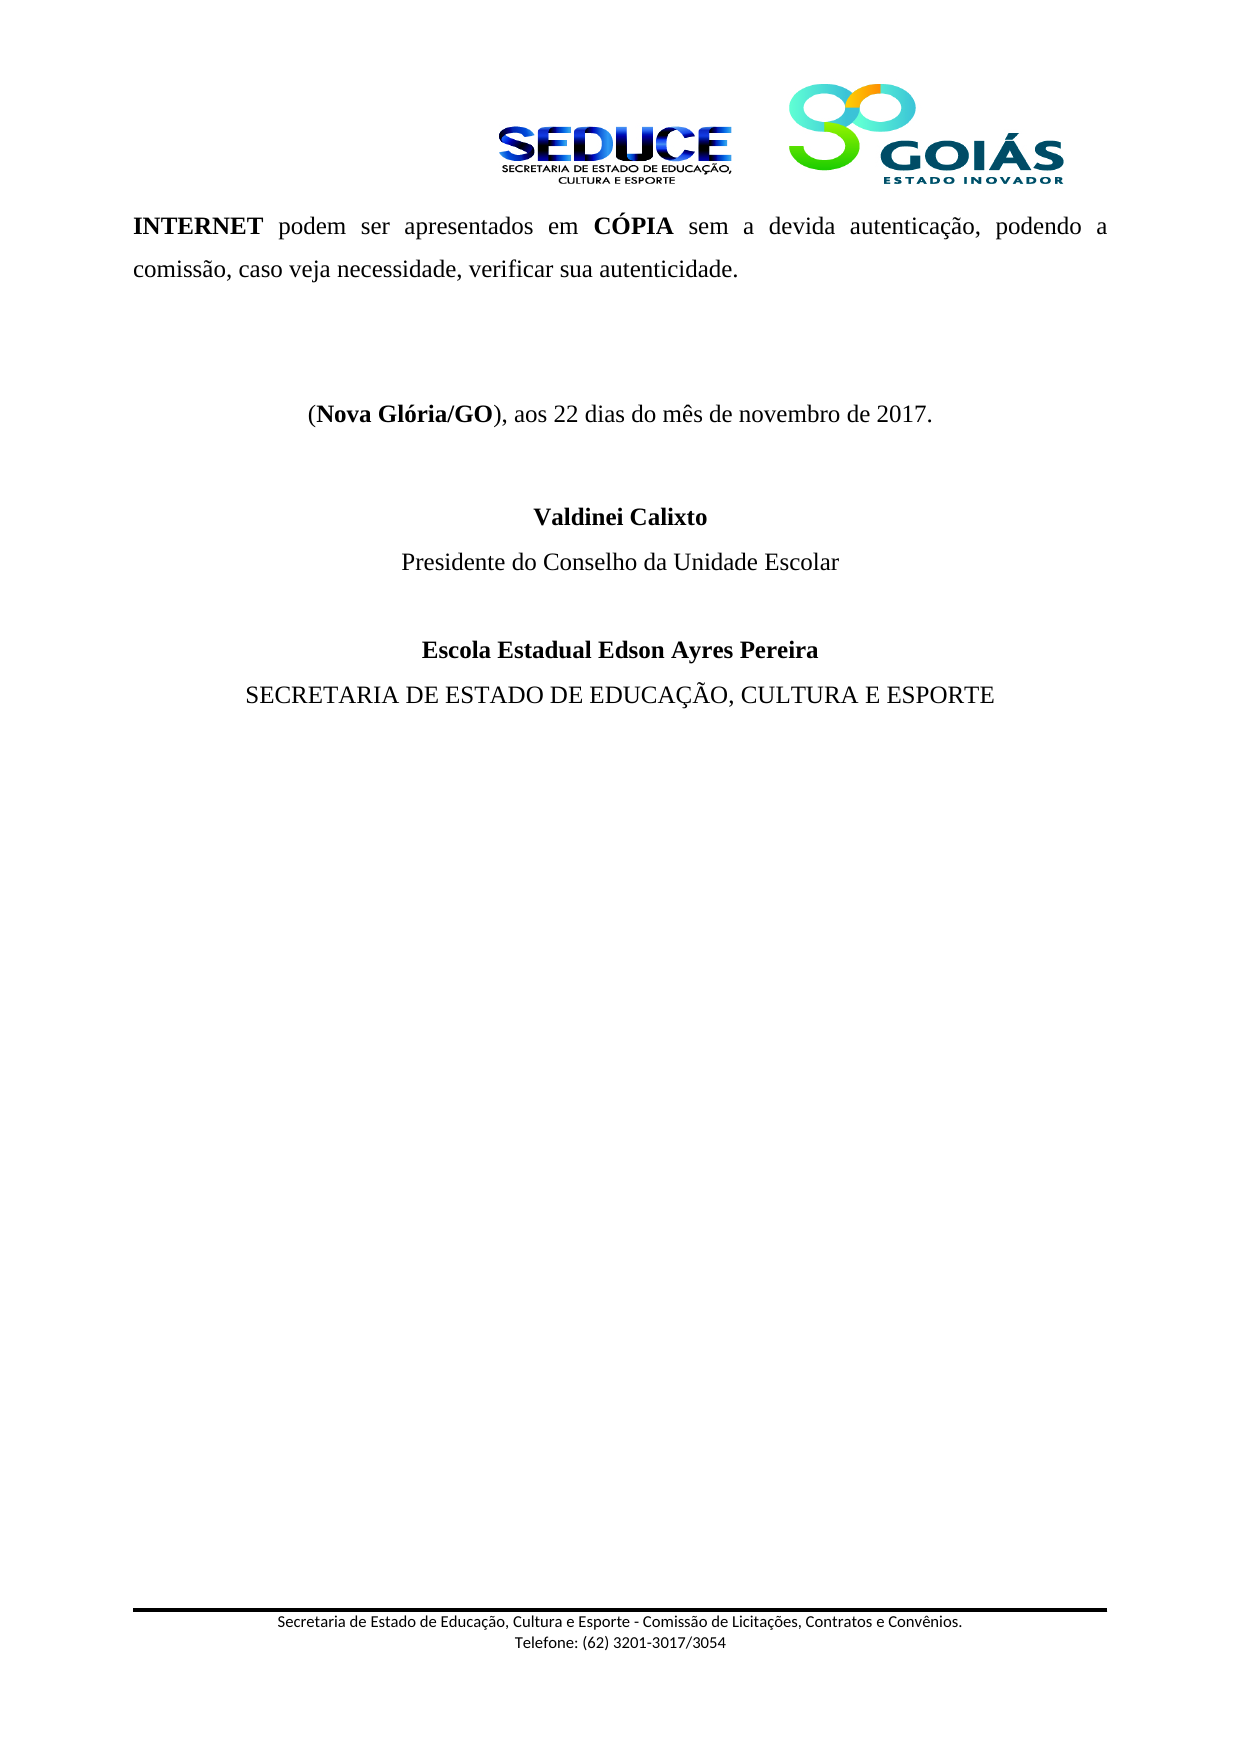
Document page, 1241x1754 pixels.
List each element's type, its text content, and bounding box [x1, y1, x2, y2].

picture [477, 73, 1108, 212]
text Presidente do Conselho da Unidade Escolar [133, 547, 1107, 576]
text Valdinei Calixto [133, 502, 1107, 531]
text Escola Estadual Edson Ayres Pereira [133, 636, 1107, 664]
text SECRETARIA DE ESTADO DE EDUCAÇÃO, CULTURA E ESPORTE [133, 680, 1107, 709]
text (Nova Glória/GO), aos 22 dias do mês de novembro de 2017. [133, 399, 1107, 428]
